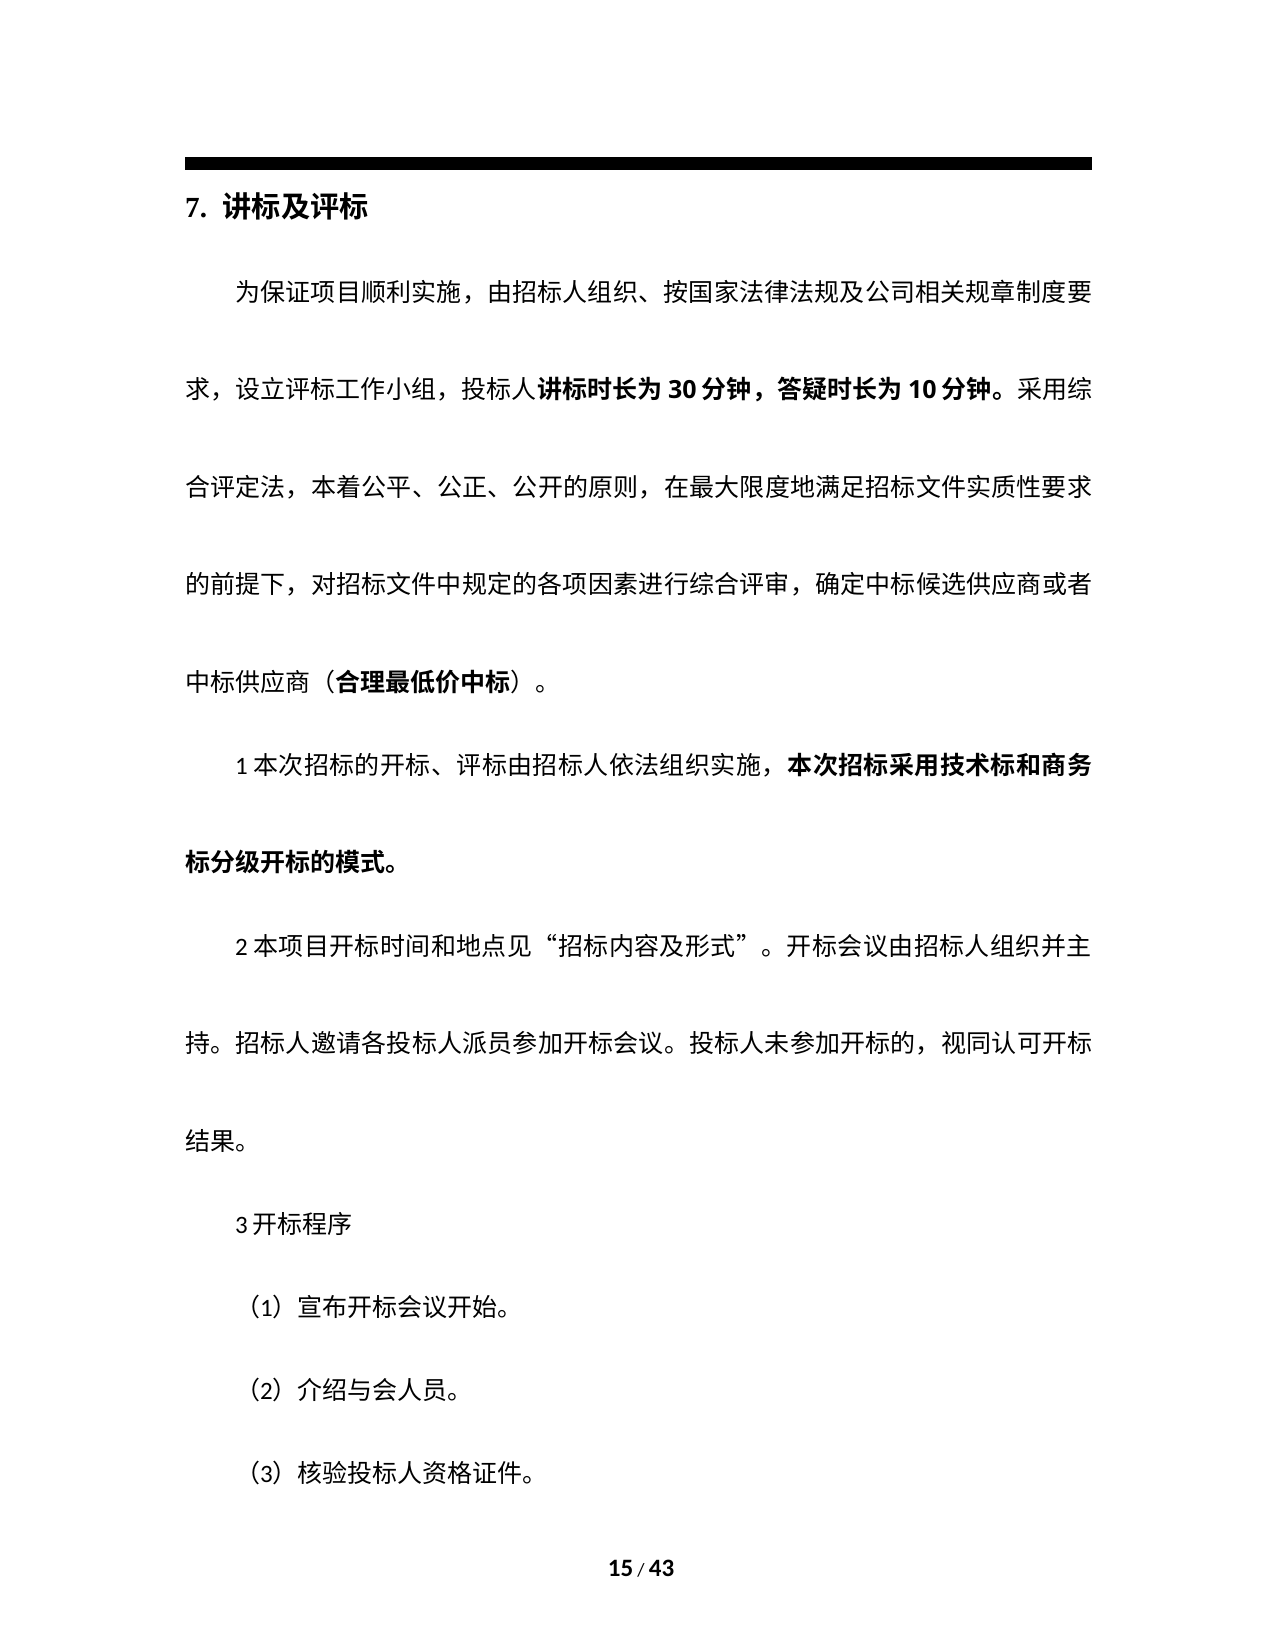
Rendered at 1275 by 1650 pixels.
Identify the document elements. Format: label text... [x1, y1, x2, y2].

text 1本次招标的开标、评标由招标人依法组织实施，本次招标采用技术标和商务标分级开标的模式。 [185, 731, 1092, 893]
list 讲标及评标 [185, 170, 1092, 237]
text 3开标程序 [185, 1190, 1092, 1255]
text 2本项目开标时间和地点见“招标内容及形式”。开标会议由招标人组织并主持。招标人邀请各投标人派员参加开标会议。投标人未参加开标的，视同认可开标结果。 [185, 912, 1092, 1172]
text （1）宣布开标会议开始。 [185, 1273, 1092, 1338]
text 为保证项目顺利实施，由招标人组织、按国家法律法规及公司相关规章制度要求，设立评标工作小组，投标人讲标时长为30分钟，答疑时长为10分钟。采用综合评定法，本着公平、公正、公开的原则，在最大限度地满足招标文件实质性要求的前提下，对招标文件中规定的各项因素进行综合评审，确定中标候选供应商或者中标供应商（合理最低价中标）。 [185, 258, 1092, 713]
text （3）核验投标人资格证件。 [185, 1439, 1092, 1504]
text （2）介绍与会人员。 [185, 1356, 1092, 1421]
